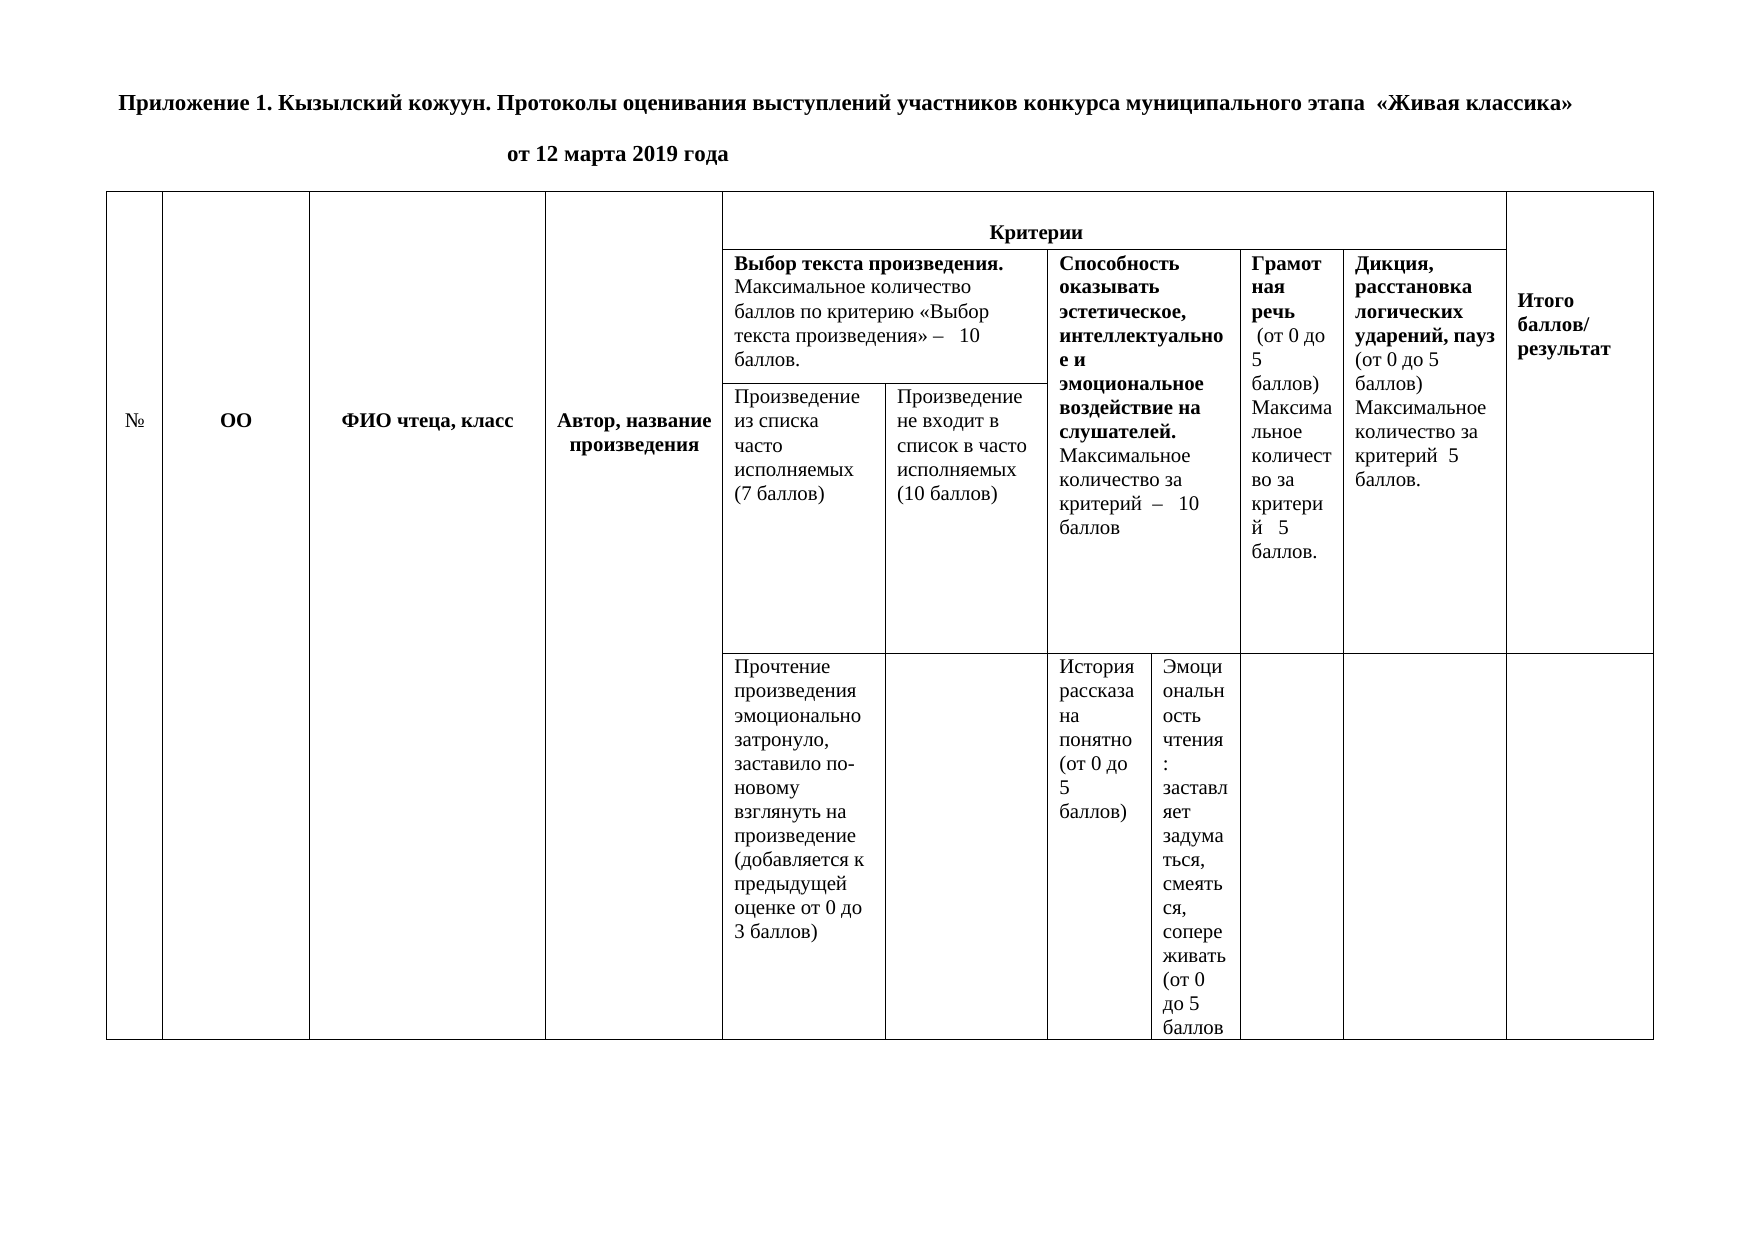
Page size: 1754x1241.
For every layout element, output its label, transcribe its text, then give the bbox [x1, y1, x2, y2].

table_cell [1152, 654, 1240, 1039]
table_header Критерии [723, 192, 1506, 249]
table_cell Выбор текста произведения. Максимальное количество баллов по критерию «Выбор текста произведения» – 10 баллов. [723, 250, 1047, 383]
text Приложение 1. Кызылский кожуун. Протоколы оценивания выступлений участников конкурса муниципального этапа «Живая классика» [118, 89, 1636, 115]
table_header ФИО чтеца, класс [310, 192, 545, 1039]
table_cell Дикция, расстановка логических ударений, пауз (от 0 до 5 баллов) Максимальное количество за критерий 5 баллов. [1344, 250, 1506, 653]
table_header № [107, 192, 162, 1039]
text от 12 марта 2019 года [118, 140, 1636, 166]
table_cell Грамотная речь (от 0 до 5 баллов) Максимальное количество за критерий 5 баллов. [1241, 250, 1343, 653]
table_cell [1507, 654, 1653, 1039]
table_cell [1344, 654, 1506, 1039]
table_cell Способность оказывать эстетическое, интеллектуальное и эмоциональное воздействие на слушателей. Максимальное количество за критерий – 10 баллов [1048, 250, 1240, 653]
table_cell Произведение не входит в список в часто исполняемых (10 баллов) [886, 384, 1047, 653]
table_header ОО [163, 192, 309, 1039]
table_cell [1048, 654, 1151, 1039]
table_header Автор, название произведения [546, 192, 722, 1039]
table_cell Произведение из списка часто исполняемых (7 баллов) [723, 384, 885, 653]
table_header Итого баллов/ результат [1507, 192, 1653, 653]
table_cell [723, 654, 885, 1039]
table_cell [886, 654, 1047, 1039]
table_cell [1241, 654, 1343, 1039]
